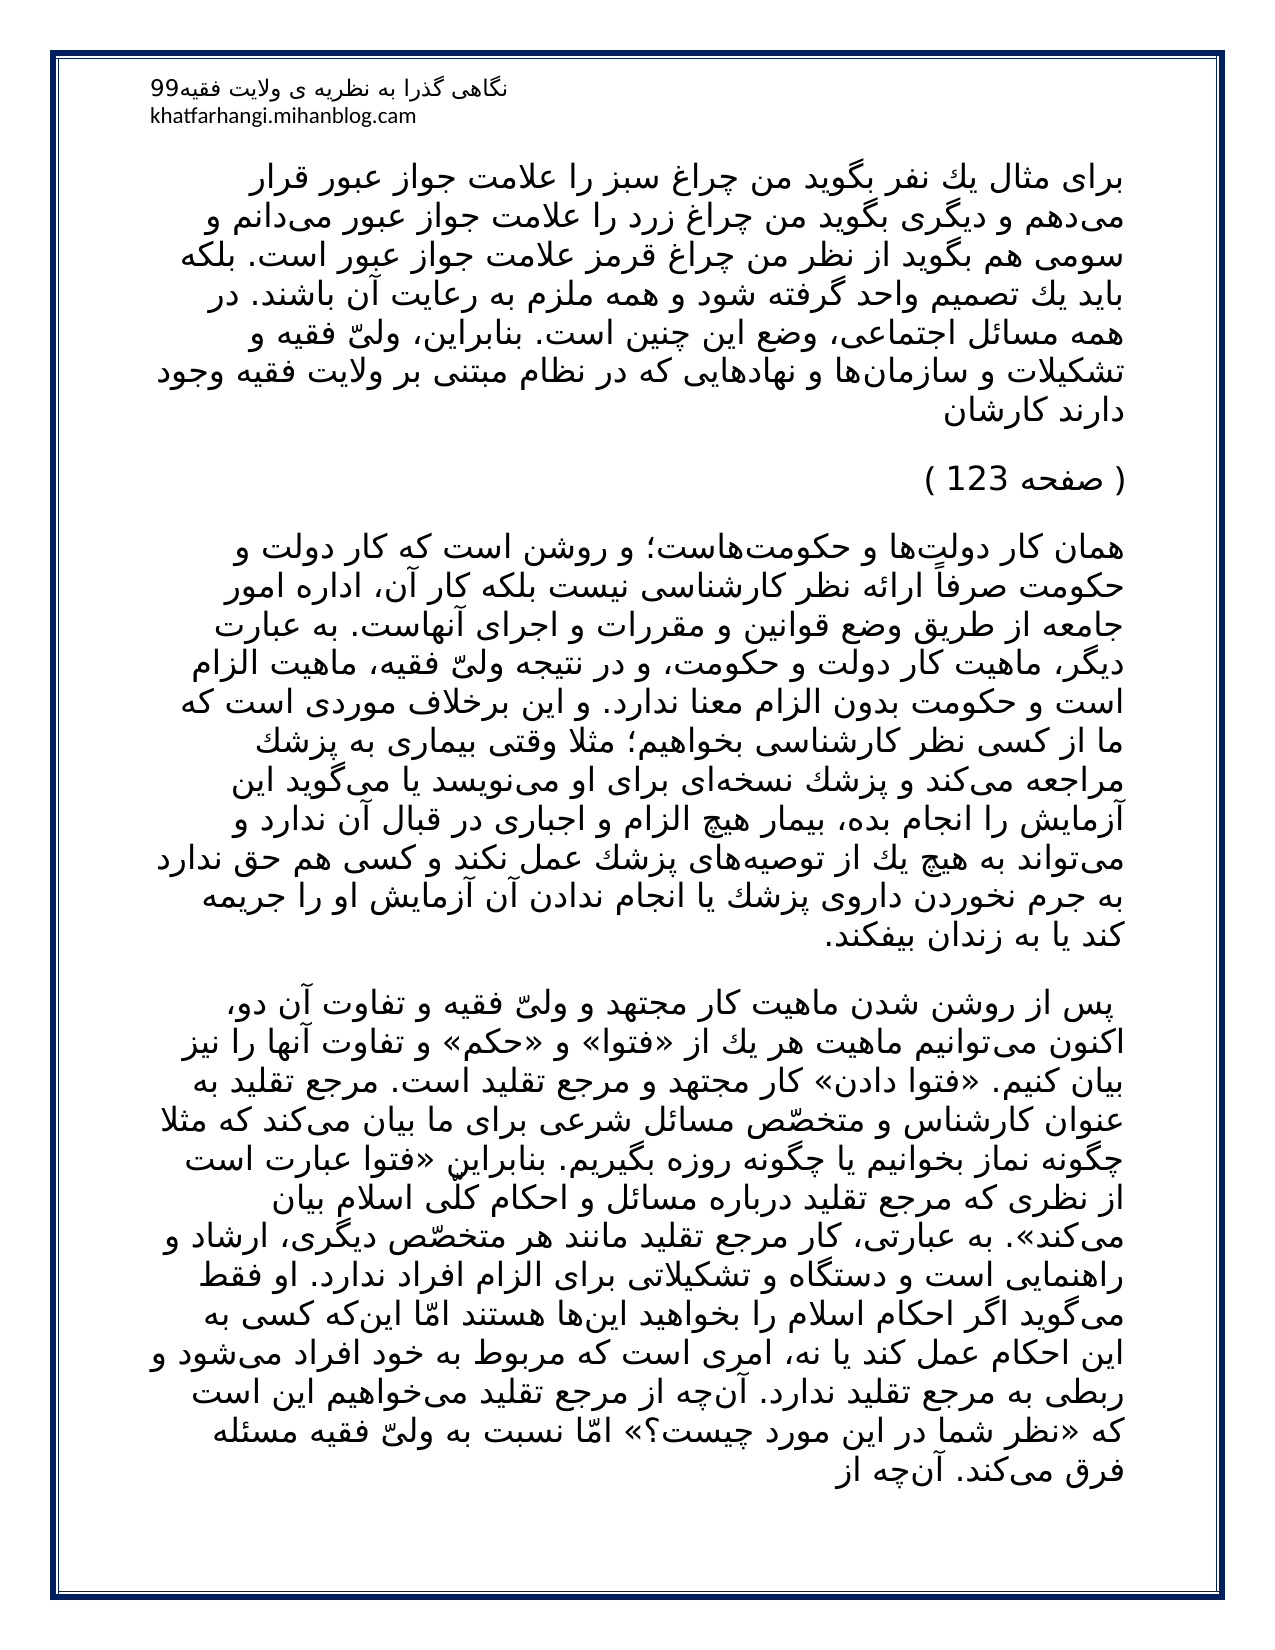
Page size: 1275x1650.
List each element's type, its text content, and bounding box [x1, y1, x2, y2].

text همان كار دولت‌ها و حكومت‌هاست؛ و روشن است كه كار دولت و حكومت صرفاً ارائه نظر كارشناسى نيست بلكه كار آن، اداره امور جامعه از طريق وضع قوانين و مقررات و اجراى آنهاست. به عبارت ديگر، ماهيت كار دولت و حكومت، و در نتيجه ولىّ فقيه، ماهيت الزام است و حكومت بدون الزام معنا ندارد. و اين برخلاف موردى است كه ما از كسى نظر كارشناسى بخواهيم؛ مثلا وقتى بيمارى به پزشك مراجعه مى‌كند و پزشك نسخه‌اى براى او مى‌نويسد يا مى‌گويد اين آزمايش را انجام بده، بيمار هيچ الزام و اجبارى در قبال آن ندارد و مى‌تواند به هيچ يك از توصيه‌هاى پزشك عمل نكند و كسى هم حق ندارد به جرم نخوردن داروى پزشك يا انجام ندادن آن آزمايش او را جريمه كند يا به زندان بيفكند. [150, 527, 1125, 955]
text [150, 158, 1125, 430]
text ‌﴿ صفحه 123 ﴾ [150, 459, 1125, 498]
text ‌‌ پس از روشن شدن ماهيت كار مجتهد و ولىّ فقيه و تفاوت آن دو، اكنون مى‌توانيم ماهيت هر يك از «فتوا» و «حكم» و تفاوت آنها را نيز بيان كنيم. «فتوا دادن» كار مجتهد و مرجع تقليد است. مرجع تقليد به عنوان كارشناس و متخصّص مسائل شرعى براى ما بيان مى‌كند كه مثلا چگونه نماز بخوانيم يا چگونه روزه بگيريم. بنابراين «فتوا عبارت است از نظرى كه مرجع تقليد درباره مسائل و احكام كلّى اسلام بيان مى‌كند». به عبارتى، كار مرجع تقليد مانند هر متخصّص ديگرى، ارشاد و راهنمايى است و دستگاه و تشكيلاتى براى الزام افراد ندارد. او فقط مى‌گويد اگر احكام اسلام را بخواهيد اين‌ها هستند امّا اين‌كه كسى به اين احكام عمل كند يا نه، امرى است كه مربوط به خود افراد مى‌شود و ربطى به مرجع تقليد ندارد. آن‌چه از مرجع تقليد مى‌خواهيم اين است كه «نظر شما در اين مورد چيست؟» امّا نسبت به ولىّ فقيه مسئله فرق مى‌كند. آن‌چه از [150, 984, 1125, 1489]
